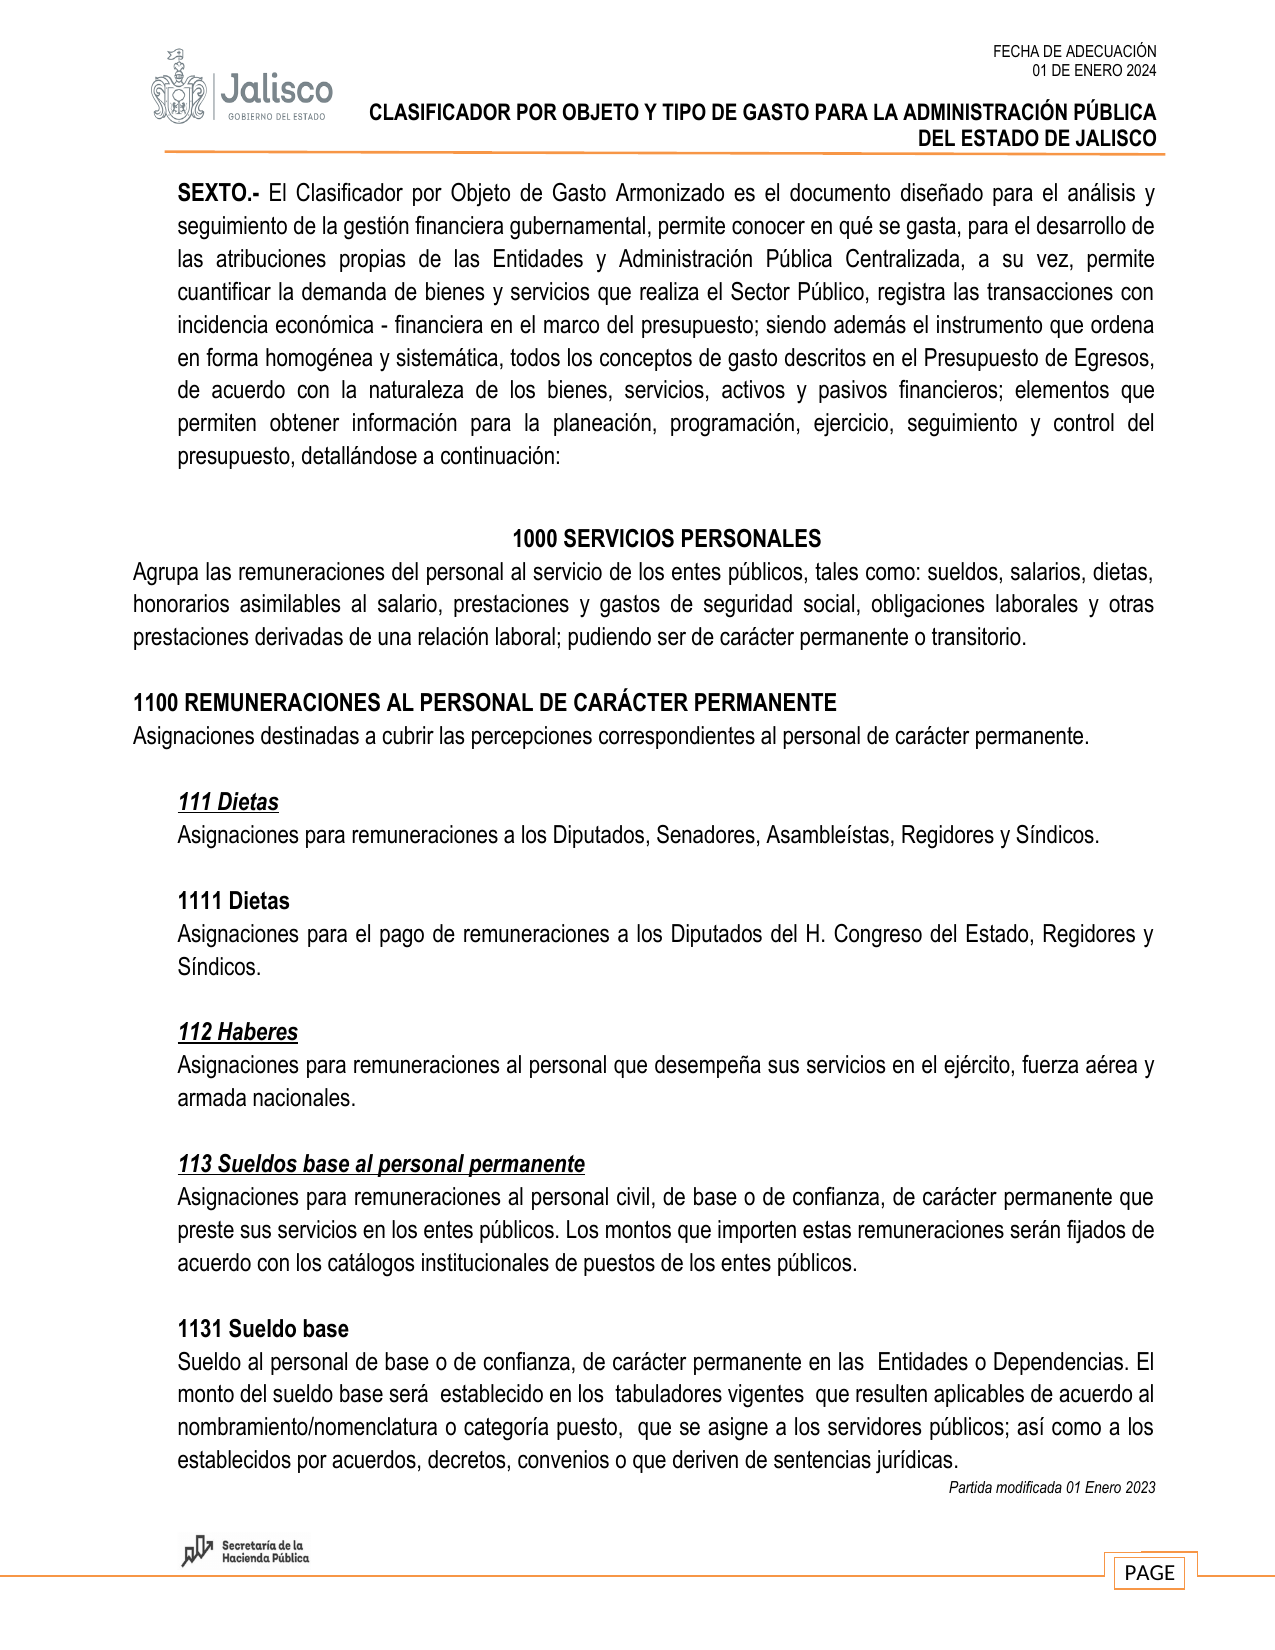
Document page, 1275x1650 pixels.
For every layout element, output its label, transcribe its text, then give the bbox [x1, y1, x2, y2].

text Asignaciones para remuneraciones al personal que desempeña sus servicios en el ejército, fuerza aérea y armada nacionales. [177, 1050, 1157, 1112]
text 1100 REMUNERACIONES AL PERSONAL DE CARÁCTER PERMANENTE [133, 688, 1157, 717]
text Asignaciones para el pago de remuneraciones a los Diputados del H. Congreso del Estado, Regidores y Síndicos. [177, 919, 1157, 980]
text 1111 Dietas [177, 886, 1157, 914]
text Asignaciones para remuneraciones a los Diputados, Senadores, Asambleístas, Regidores y Síndicos. [177, 820, 1157, 848]
text 1131 Sueldo base [177, 1314, 1157, 1342]
text SEXTO.- El Clasificador por Objeto de Gasto Armonizado es el documento diseñado para el análisis y seguimiento de la gestión financiera gubernamental, permite conocer en qué se gasta, para el desarrollo de las atribuciones propias de las Entidades y Administración Pública Centralizada, a su vez, permite cuantificar la demanda de bienes y servicios que realiza el Sector Público, registra las transacciones con incidencia económica - financiera en el marco del presupuesto; siendo además el instrumento que ordena en forma homogénea y sistemática, todos los conceptos de gasto descritos en el Presupuesto de Egresos, de acuerdo con la naturaleza de los bienes, servicios, activos y pasivos financieros; elementos que permiten obtener información para la planeación, programación, ejercicio, seguimiento y control del presupuesto, detallándose a continuación: [177, 178, 1157, 470]
text 111 Dietas [177, 787, 1157, 816]
text Partida modificada 01 Enero 2023 [177, 1478, 1157, 1497]
text 112 Haberes [177, 1017, 1157, 1046]
text Asignaciones destinadas a cubrir las percepciones correspondientes al personal de carácter permanente. [133, 721, 1157, 750]
text 113 Sueldos base al personal permanente [177, 1149, 1157, 1178]
picture [177, 1532, 311, 1570]
text Asignaciones para remuneraciones al personal civil, de base o de confianza, de carácter permanente que preste sus servicios en los entes públicos. Los montos que importen estas remuneraciones serán fijados de acuerdo con los catálogos institucionales de puestos de los entes públicos. [177, 1182, 1157, 1276]
text 1000 SERVICIOS PERSONALES [177, 524, 1157, 552]
text Sueldo al personal de base o de confianza, de carácter permanente en las Entidades o Dependencias. El monto del sueldo base será establecido en los tabuladores vigentes que resulten aplicables de acuerdo al nombramiento/nomenclatura o categoría puesto, que se asigne a los servidores públicos; así como a los establecidos por acuerdos, decretos, convenios o que deriven de sentencias jurídicas. [177, 1347, 1157, 1474]
text Agrupa las remuneraciones del personal al servicio de los entes públicos, tales como: sueldos, salarios, dietas, honorarios asimilables al salario, prestaciones y gastos de seguridad social, obligaciones laborales y otras prestaciones derivadas de una relación laboral; pudiendo ser de carácter permanente o transitorio. [133, 557, 1157, 651]
picture [145, 42, 338, 129]
